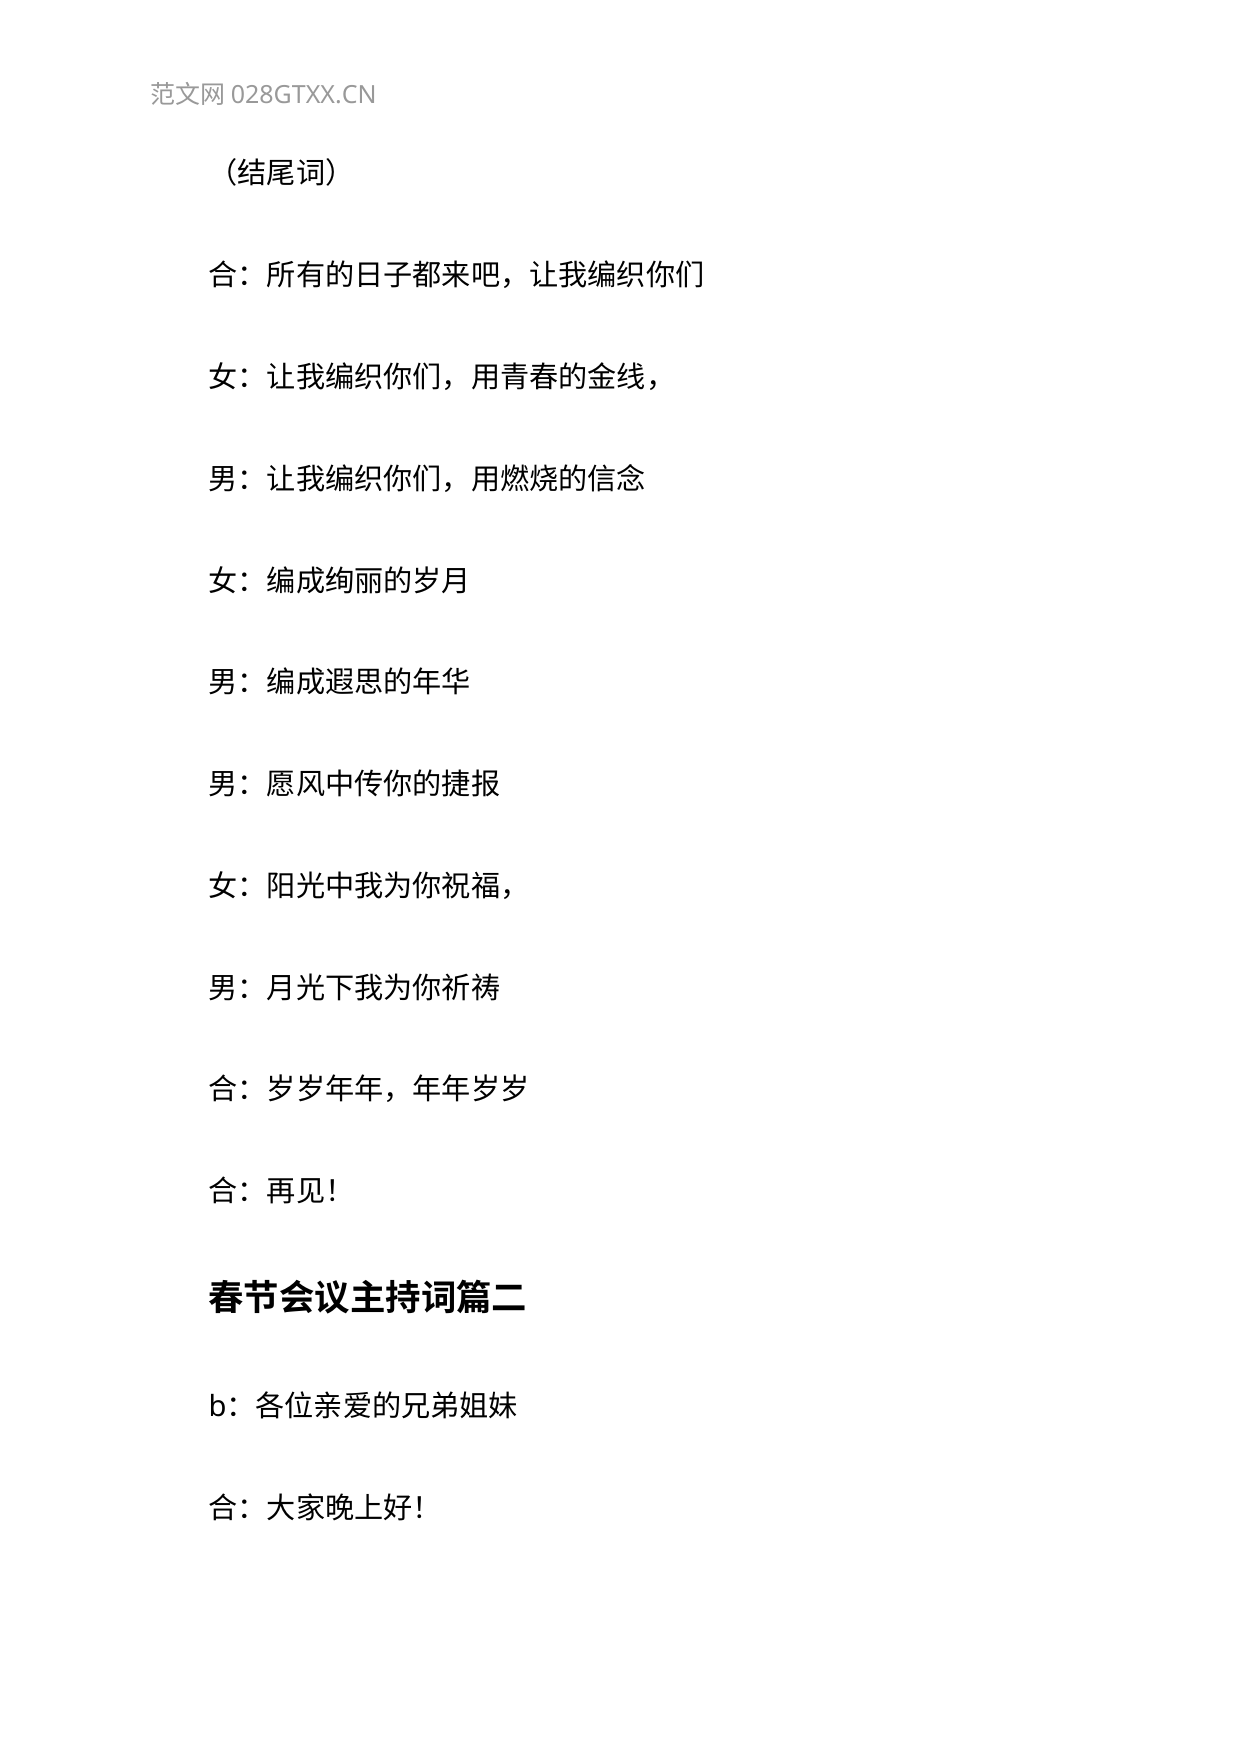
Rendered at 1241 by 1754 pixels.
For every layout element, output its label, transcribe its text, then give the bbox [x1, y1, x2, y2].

text 合：大家晚上好！ [150, 1485, 1090, 1527]
text 合：再见！ [150, 1168, 1090, 1210]
text 男：编成遐思的年华 [150, 659, 1090, 701]
text 春节会议主持词篇二 [150, 1269, 1090, 1321]
text 合：所有的日子都来吧，让我编织你们 [150, 252, 1090, 294]
text （结尾词） [150, 150, 1090, 192]
text 女：让我编织你们，用青春的金线， [150, 353, 1090, 396]
text 女：阳光中我为你祝福， [150, 862, 1090, 905]
text 男：让我编织你们，用燃烧的信念 [150, 455, 1090, 498]
text 女：编成绚丽的岁月 [150, 557, 1090, 599]
text 男：月光下我为你祈祷 [150, 964, 1090, 1006]
text 合：岁岁年年，年年岁岁 [150, 1066, 1090, 1108]
text 男：愿风中传你的捷报 [150, 761, 1090, 803]
text b：各位亲爱的兄弟姐妹 [150, 1383, 1090, 1425]
